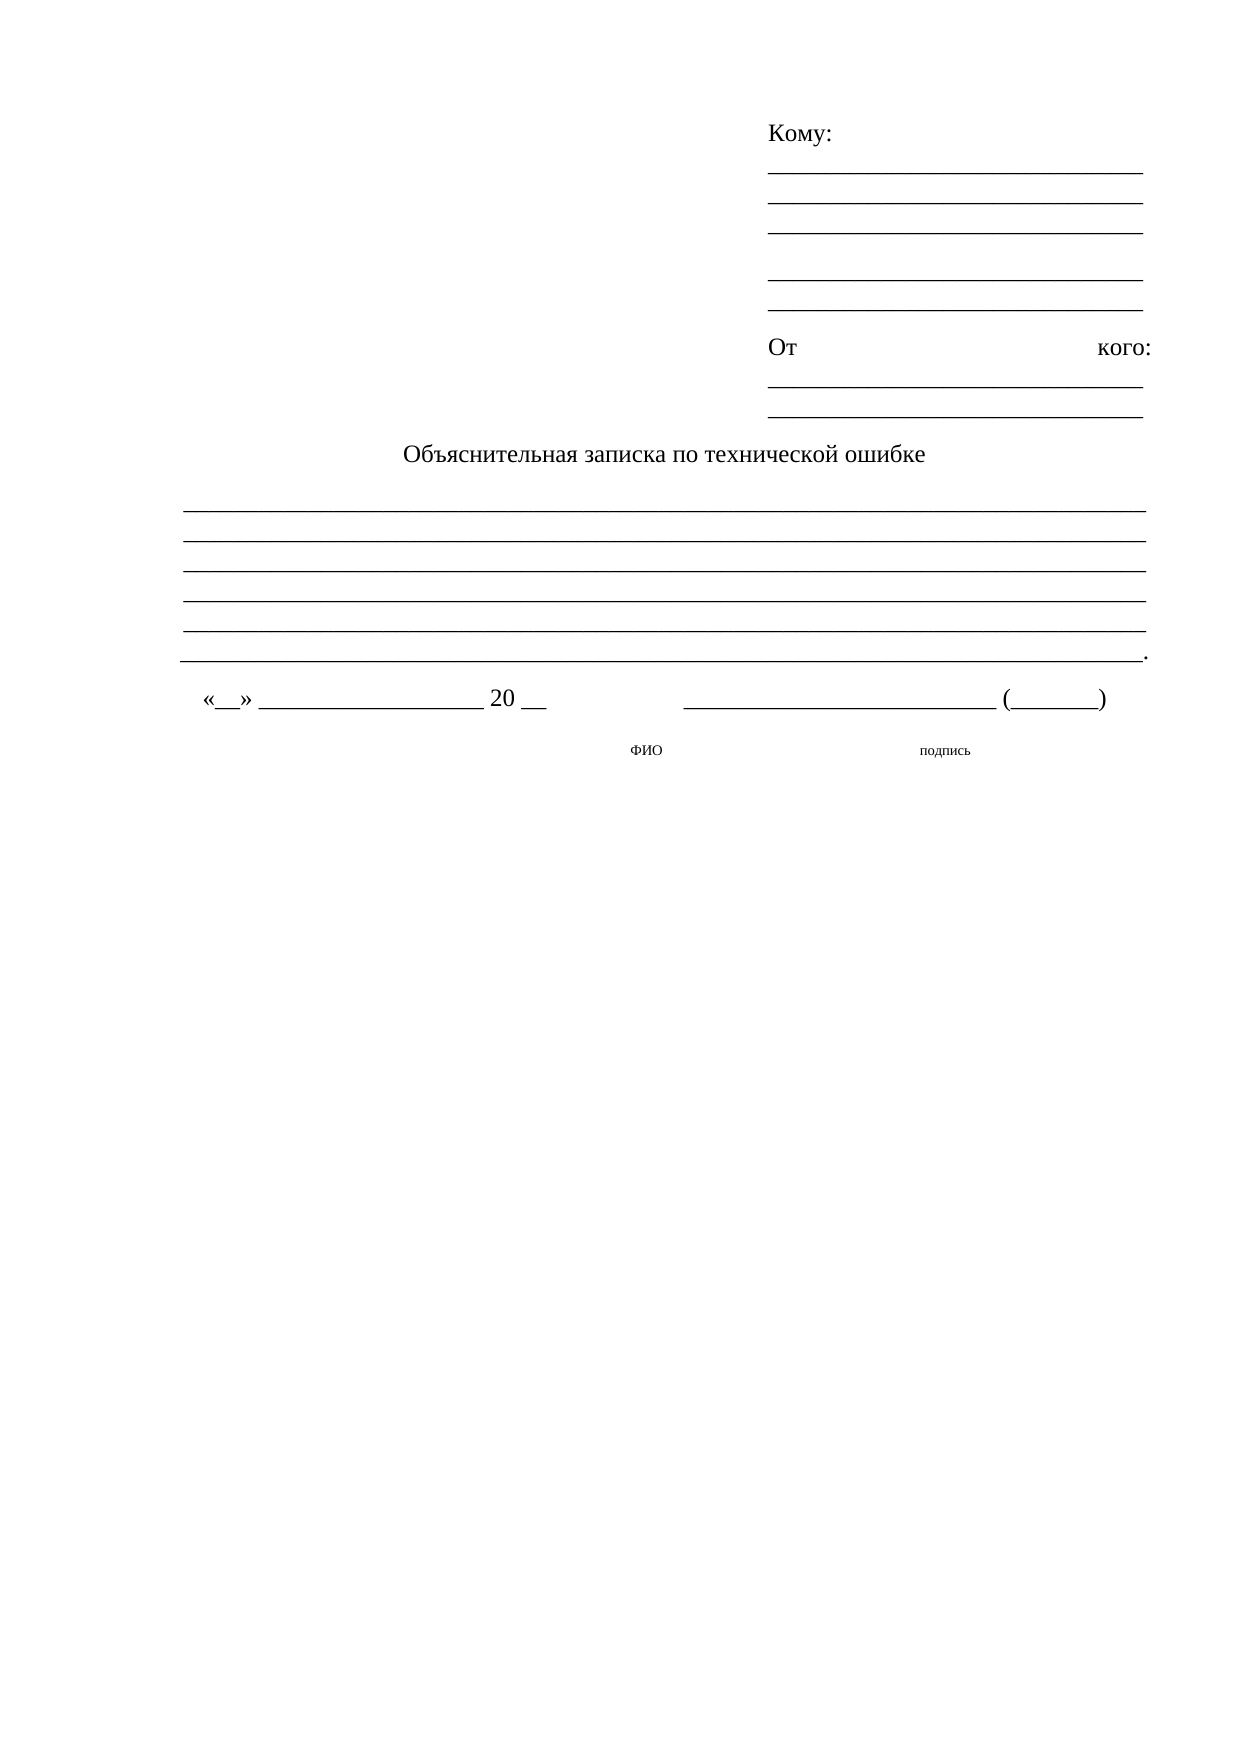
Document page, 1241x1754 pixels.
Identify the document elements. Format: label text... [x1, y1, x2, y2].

text ФИО подпись [177, 730, 1152, 759]
text Кому: __________________________________________________________________________________________ [768, 118, 1152, 237]
text ______________________________________________________________________________________________________________________________________________________________________________________________________________________________________________________________________________________________________________________________________________________________________________________________________________________________________________________________________________. [177, 486, 1152, 665]
text ____________________________________________________________ [768, 255, 1152, 314]
text От кого: ____________________________________________________________ [768, 332, 1152, 421]
text «__» __________________ 20 __ _________________________ (_______) [177, 683, 1152, 712]
text Объяснительная записка по технической ошибке [177, 439, 1152, 468]
